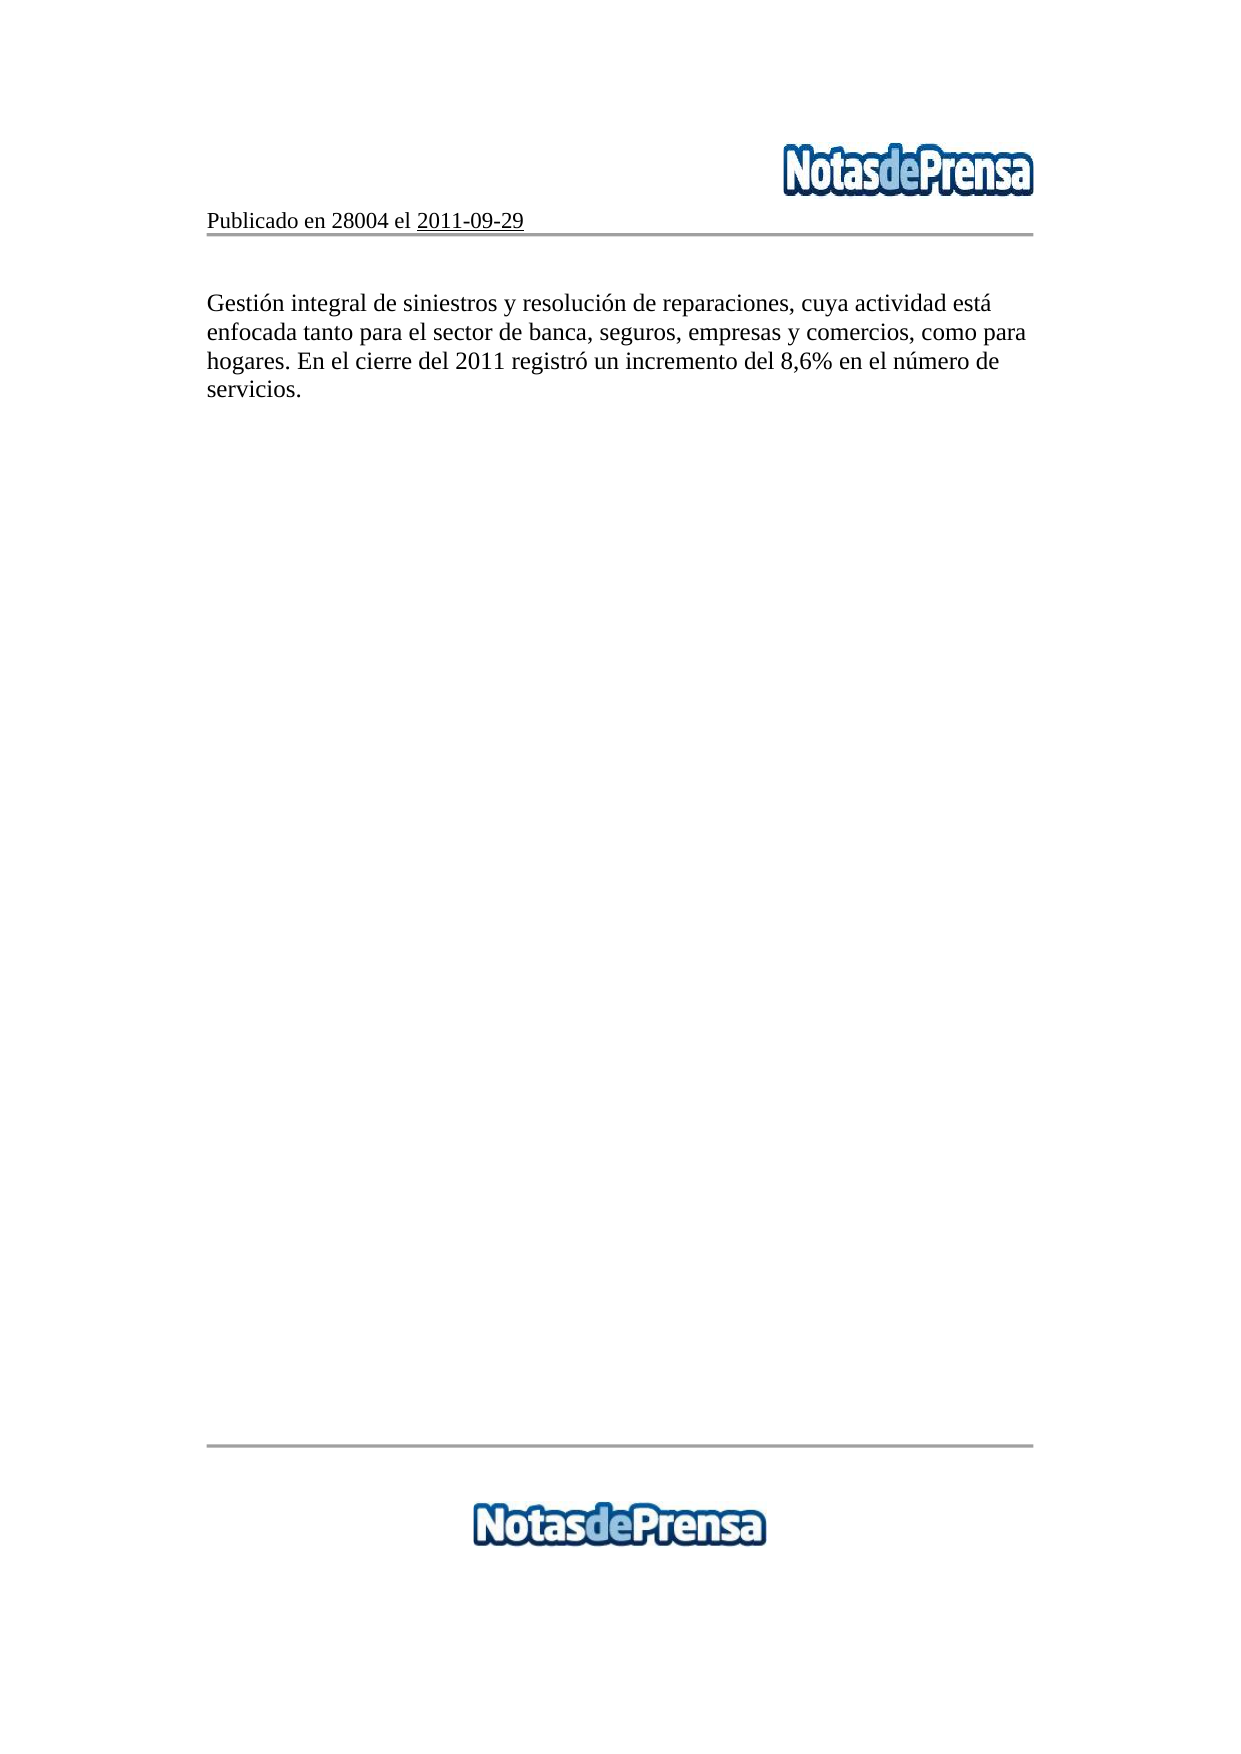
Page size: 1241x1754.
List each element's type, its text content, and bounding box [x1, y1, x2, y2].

picture [473, 1501, 767, 1548]
picture [783, 142, 1034, 199]
